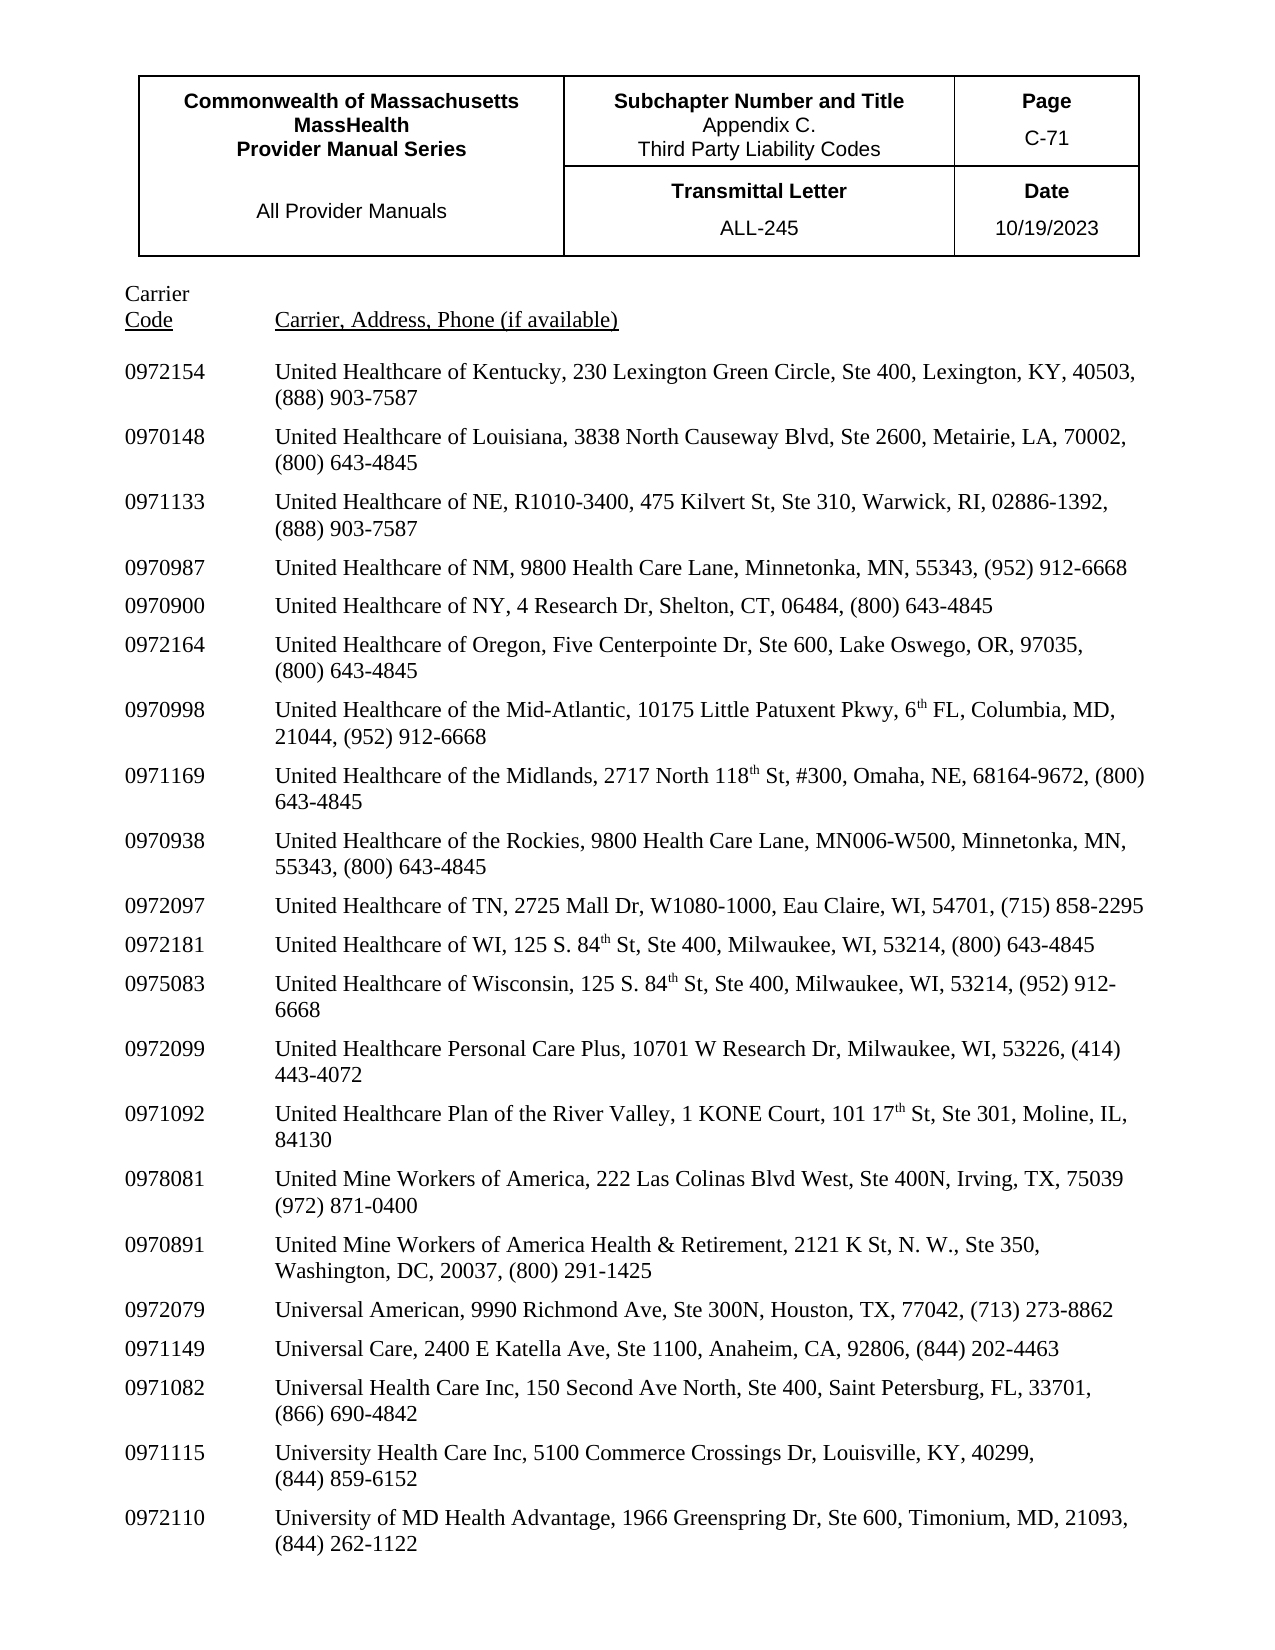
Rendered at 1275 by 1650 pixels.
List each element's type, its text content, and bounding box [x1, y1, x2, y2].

text 0971082 Universal Health Care Inc, 150 Second Ave North, Ste 400, Saint Petersburg, FL, 33701, [124, 1373, 1151, 1400]
text 0971133 United Healthcare of NE, R1010-3400, 475 Kilvert St, Ste 310, Warwick, RI, 02886-1392, (888) 903-7587 [124, 488, 1151, 541]
text 0972079 Universal American, 9990 Richmond Ave, Ste 300N, Houston, TX, 77042, (713) 273-8862 [124, 1296, 1151, 1322]
text 0972097 United Healthcare of TN, 2725 Mall Dr, W1080-1000, Eau Claire, WI, 54701, (715) 858-2295 [124, 892, 1151, 918]
text 0972154 United Healthcare of Kentucky, 230 Lexington Green Circle, Ste 400, Lexington, KY, 40503, [124, 358, 1151, 384]
text 0970900 United Healthcare of NY, 4 Research Dr, Shelton, CT, 06484, (800) 643-4845 [124, 592, 1151, 619]
text 0971115 University Health Care Inc, 5100 Commerce Crossings Dr, Louisville, KY, 40299, [124, 1439, 1151, 1465]
text 0972110 University of MD Health Advantage, 1966 Greenspring Dr, Ste 600, Timonium, MD, 21093, [124, 1504, 1151, 1530]
text (888) 903-7587 [199, 384, 1151, 411]
text 0970938 United Healthcare of the Rockies, 9800 Health Care Lane, MN006-W500, Minnetonka, MN, 55343, (800) 643-4845 [124, 827, 1151, 879]
text 0971092 United Healthcare Plan of the River Valley, 1 KONE Court, 101 17th St, Ste 301, Moline, IL, 84130 [124, 1100, 1151, 1153]
text 0970148 United Healthcare of Louisiana, 3838 North Causeway Blvd, Ste 2600, Metairie, LA, 70002, [124, 423, 1151, 449]
text 0978081 United Mine Workers of America, 222 Las Colinas Blvd West, Ste 400N, Irving, TX, 75039 (972) 871-0400 [124, 1165, 1151, 1218]
text 0970987 United Healthcare of NM, 9800 Health Care Lane, Minnetonka, MN, 55343, (952) 912-6668 [124, 553, 1151, 580]
text 0970891 United Mine Workers of America Health & Retirement, 2121 K St, N. W., Ste 350, Washington, DC, 20037, (800) 291-1425 [124, 1231, 1151, 1283]
text 0971169 United Healthcare of the Midlands, 2717 North 118th St, #300, Omaha, NE, 68164-9672, (800) 643-4845 [124, 762, 1151, 814]
text 0975083 United Healthcare of Wisconsin, 125 S. 84th St, Ste 400, Milwaukee, WI, 53214, (952) 912-6668 [124, 970, 1151, 1022]
text 0972181 United Healthcare of WI, 125 S. 84th St, Ste 400, Milwaukee, WI, 53214, (800) 643-4845 [124, 931, 1151, 957]
text 0970998 United Healthcare of the Mid-Atlantic, 10175 Little Patuxent Pkwy, 6th FL, Columbia, MD, 21044, (952) 912-6668 [124, 696, 1151, 749]
text (800) 643-4845 [199, 658, 1151, 684]
text 0972164 United Healthcare of Oregon, Five Centerpointe Dr, Ste 600, Lake Oswego, OR, 97035, [124, 631, 1151, 658]
text 0972099 United Healthcare Personal Care Plus, 10701 W Research Dr, Milwaukee, WI, 53226, (414) 443-4072 [124, 1035, 1151, 1088]
text (844) 262-1122 [199, 1530, 1151, 1557]
text (800) 643-4845 [199, 449, 1151, 476]
text 0971149 Universal Care, 2400 E Katella Ave, Ste 1100, Anaheim, CA, 92806, (844) 202-4463 [124, 1335, 1151, 1361]
text (844) 859-6152 [199, 1465, 1151, 1491]
text (866) 690-4842 [199, 1400, 1151, 1426]
